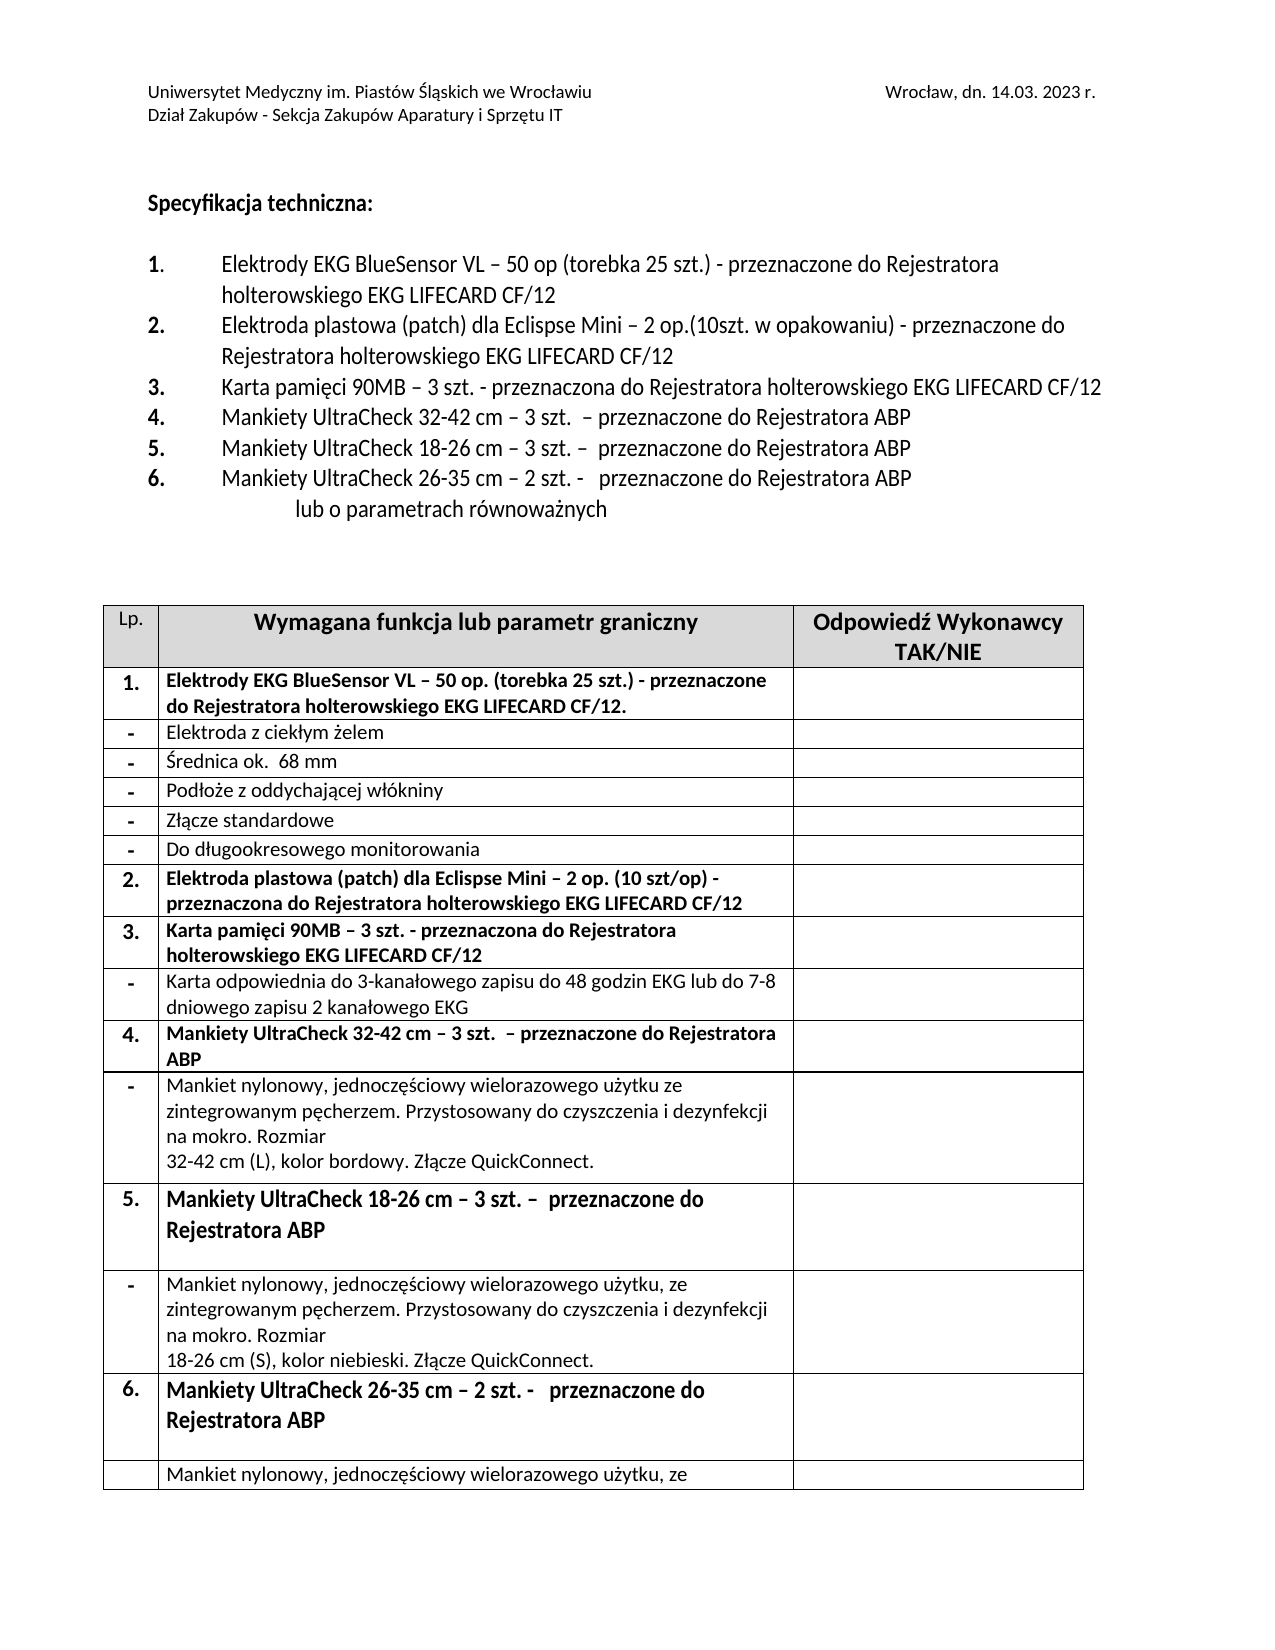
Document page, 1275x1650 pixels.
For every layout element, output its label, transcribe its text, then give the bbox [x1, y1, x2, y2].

text 4. Mankiety UltraCheck 32-42 cm – 3 szt. – przeznaczone do Rejestratora ABP [148, 401, 1127, 432]
table_cell [104, 1461, 158, 1489]
table_cell [794, 1271, 1083, 1373]
table_cell Do długookresowego monitorowania [159, 836, 793, 864]
table_cell - [104, 969, 158, 1019]
table_cell [794, 778, 1083, 806]
table_cell - [104, 836, 158, 864]
table_cell [794, 1021, 1083, 1071]
table_cell Karta odpowiednia do 3-kanałowego zapisu do 48 godzin EKG lub do 7-8 dniowego zapisu 2 kanałowego EKG [159, 969, 793, 1019]
table_cell 3. [104, 917, 158, 968]
table_cell Mankiety UltraCheck 26-35 cm – 2 szt. - przeznaczone do Rejestratora ABP [159, 1374, 793, 1460]
table_header Wymagana funkcja lub parametr graniczny [159, 606, 793, 667]
table_cell [794, 1073, 1083, 1183]
table_cell 2. [104, 865, 158, 916]
table_cell - [104, 807, 158, 835]
table_cell Elektroda plastowa (patch) dla Eclispse Mini – 2 op. (10 szt/op) - przeznaczona do Rejestratora holterowskiego EKG LIFECARD CF/12 [159, 865, 793, 916]
text Dział Zakupów - Sekcja Zakupów Aparatury i Sprzętu IT [148, 103, 1127, 126]
text 6. Mankiety UltraCheck 26-35 cm – 2 szt. - przeznaczone do Rejestratora ABP [148, 462, 1127, 493]
table_cell 1. [104, 668, 158, 718]
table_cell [159, 1461, 793, 1489]
table_cell 4. [104, 1021, 158, 1071]
table_cell [794, 917, 1083, 968]
table_cell - [104, 778, 158, 806]
table_cell Podłoże z oddychającej włókniny [159, 778, 793, 806]
table_cell Elektroda z ciekłym żelem [159, 720, 793, 748]
table_cell [794, 1461, 1083, 1489]
text 2. Elektroda plastowa (patch) dla Eclispse Mini – 2 op.(10szt. w opakowaniu) - przeznaczone do Rejestratora holterowskiego EKG LIFECARD CF/12 [148, 309, 1127, 371]
table_cell 5. [104, 1184, 158, 1270]
table_cell - [104, 749, 158, 777]
table_cell [794, 1184, 1083, 1270]
table_cell [794, 749, 1083, 777]
table_cell [794, 969, 1083, 1019]
table_cell Złącze standardowe [159, 807, 793, 835]
table_cell Karta pamięci 90MB – 3 szt. - przeznaczona do Rejestratora holterowskiego EKG LIFECARD CF/12 [159, 917, 793, 968]
table_cell [794, 1374, 1083, 1460]
text 3. Karta pamięci 90MB – 3 szt. - przeznaczona do Rejestratora holterowskiego EKG LIFECARD CF/12 [148, 371, 1127, 401]
table_header Odpowiedź Wykonawcy TAK/NIE [794, 606, 1083, 667]
table_cell [794, 807, 1083, 835]
table_cell Elektrody EKG BlueSensor VL – 50 op. (torebka 25 szt.) - przeznaczone do Rejestratora holterowskiego EKG LIFECARD CF/12. [159, 668, 793, 718]
text Uniwersytet Medyczny im. Piastów Śląskich we Wrocławiu Wrocław, dn. 14.03. 2023 r. [148, 81, 1127, 103]
text lub o parametrach równoważnych [221, 493, 1127, 523]
table_cell Mankiety UltraCheck 18-26 cm – 3 szt. – przeznaczone do Rejestratora ABP [159, 1184, 793, 1270]
table_cell Mankiet nylonowy, jednoczęściowy wielorazowego użytku, ze zintegrowanym pęcherzem. Przystosowany do czyszczenia i dezynfekcji na mokro. Rozmiar 18-26 cm (S), kolor niebieski. Złącze QuickConnect. [159, 1271, 793, 1373]
table_cell Średnica ok. 68 mm [159, 749, 793, 777]
text 1. Elektrody EKG BlueSensor VL – 50 op (torebka 25 szt.) - przeznaczone do Rejestratora holterowskiego EKG LIFECARD CF/12 [148, 248, 1127, 309]
table_cell - [104, 1271, 158, 1373]
table_header Lp. [104, 606, 158, 667]
table_cell - [104, 720, 158, 748]
table_cell - [104, 1073, 158, 1183]
table_cell [794, 720, 1083, 748]
text 5. Mankiety UltraCheck 18-26 cm – 3 szt. – przeznaczone do Rejestratora ABP [148, 432, 1127, 462]
text Specyfikacja techniczna: [148, 187, 1127, 218]
table_cell Mankiety UltraCheck 32-42 cm – 3 szt. – przeznaczone do Rejestratora ABP [159, 1021, 793, 1071]
table_cell [794, 836, 1083, 864]
table_cell [794, 865, 1083, 916]
table_cell Mankiet nylonowy, jednoczęściowy wielorazowego użytku ze zintegrowanym pęcherzem. Przystosowany do czyszczenia i dezynfekcji na mokro. Rozmiar 32-42 cm (L), kolor bordowy. Złącze QuickConnect. [159, 1073, 793, 1183]
table_cell 6. [104, 1374, 158, 1460]
table_cell [794, 668, 1083, 718]
